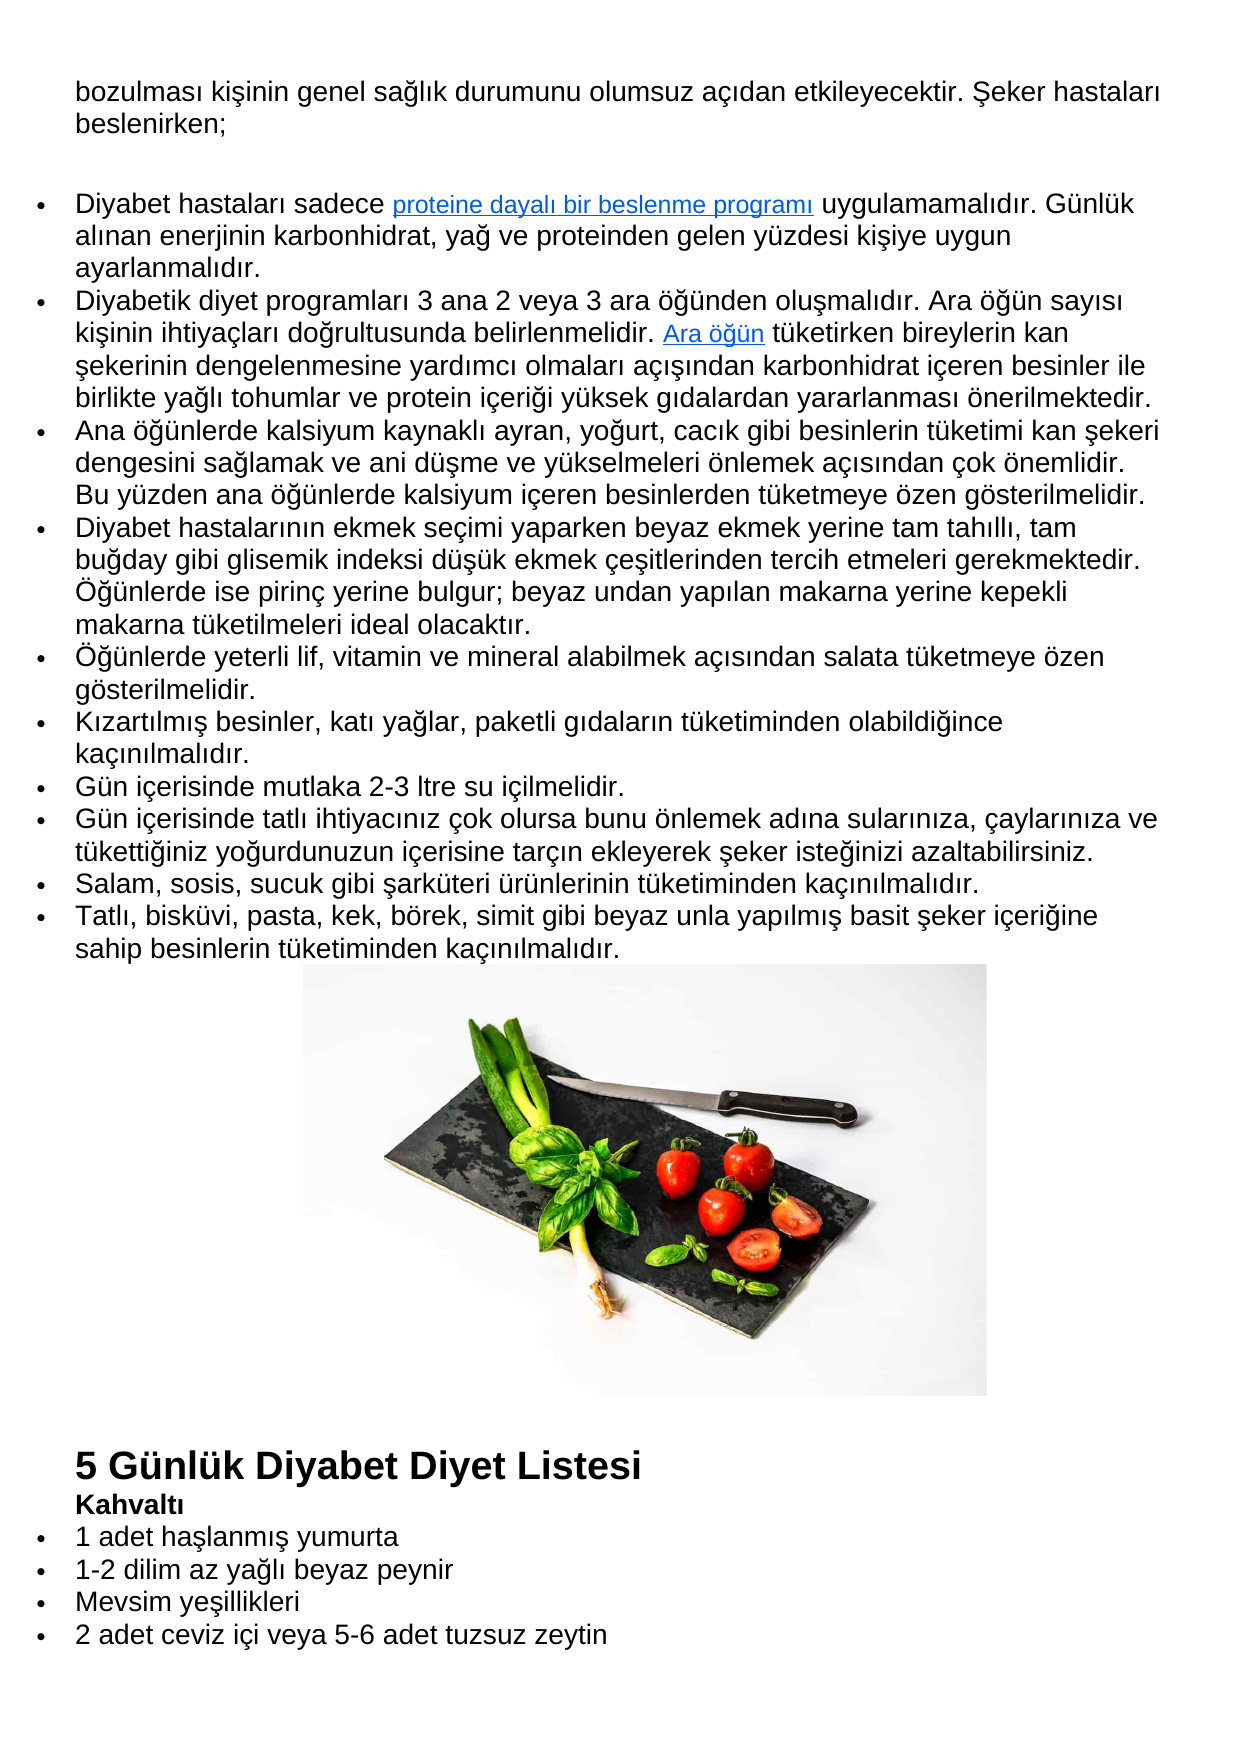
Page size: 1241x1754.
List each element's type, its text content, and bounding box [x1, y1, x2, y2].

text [75, 75, 1165, 140]
list Mevsim yeşillikleri [37, 1585, 1165, 1618]
list Diyabet hastaları sadece proteine dayalı bir beslenme programı uygulamamalıdır. Günlük alınan enerjinin karbonhidrat, yağ ve proteinden gelen yüzdesi kişiye uygun ayarlanmalıdır. [37, 187, 1165, 284]
list Kızartılmış besinler, katı yağlar, paketli gıdaların tüketiminden olabildiğince kaçınılmalıdır. [37, 705, 1165, 770]
text 5 Günlük Diyabet Diyet Listesi [75, 1442, 1165, 1488]
list Tatlı, bisküvi, pasta, kek, börek, simit gibi beyaz unla yapılmış basit şeker içeriğine sahip besinlerin tüketiminden kaçınılmalıdır. [37, 899, 1165, 964]
list 1 adet haşlanmış yumurta [37, 1520, 1165, 1553]
list 1-2 dilim az yağlı beyaz peynir [37, 1553, 1165, 1585]
list Salam, sosis, sucuk gibi şarküteri ürünlerinin tüketiminden kaçınılmalıdır. [37, 867, 1165, 899]
list Gün içerisinde tatlı ihtiyacınız çok olursa bunu önlemek adına sularınıza, çaylarınıza ve tükettiğiniz yoğurdunuzun içerisine tarçın ekleyerek şeker isteğinizi azaltabilirsiniz. [37, 802, 1165, 867]
list 2 adet ceviz içi veya 5-6 adet tuzsuz zeytin [37, 1618, 1165, 1650]
list Öğünlerde yeterli lif, vitamin ve mineral alabilmek açısından salata tüketmeye özen gösterilmelidir. [37, 640, 1165, 705]
list Diyabet hastalarının ekmek seçimi yaparken beyaz ekmek yerine tam tahıllı, tam buğday gibi glisemik indeksi düşük ekmek çeşitlerinden tercih etmeleri gerekmektedir. Öğünlerde ise pirinç yerine bulgur; beyaz undan yapılan makarna yerine kepekli makarna tüketilmeleri ideal olacaktır. [37, 511, 1165, 640]
list Diyabetik diyet programları 3 ana 2 veya 3 ara öğünden oluşmalıdır. Ara öğün sayısı kişinin ihtiyaçları doğrultusunda belirlenmelidir. Ara öğün tüketirken bireylerin kan şekerinin dengelenmesine yardımcı olmaları açışından karbonhidrat içeren besinler ile birlikte yağlı tohumlar ve protein içeriği yüksek gıdalardan yararlanması önerilmektedir. [37, 284, 1165, 413]
list Ana öğünlerde kalsiyum kaynaklı ayran, yoğurt, cacık gibi besinlerin tüketimi kan şekeri dengesini sağlamak ve ani düşme ve yükselmeleri önlemek açısından çok önemlidir. Bu yüzden ana öğünlerde kalsiyum içeren besinlerden tüketmeye özen gösterilmelidir. [37, 413, 1165, 511]
text Kahvaltı [75, 1488, 1165, 1520]
list Gün içerisinde mutlaka 2-3 ltre su içilmelidir. [37, 770, 1165, 802]
picture [303, 964, 987, 1396]
